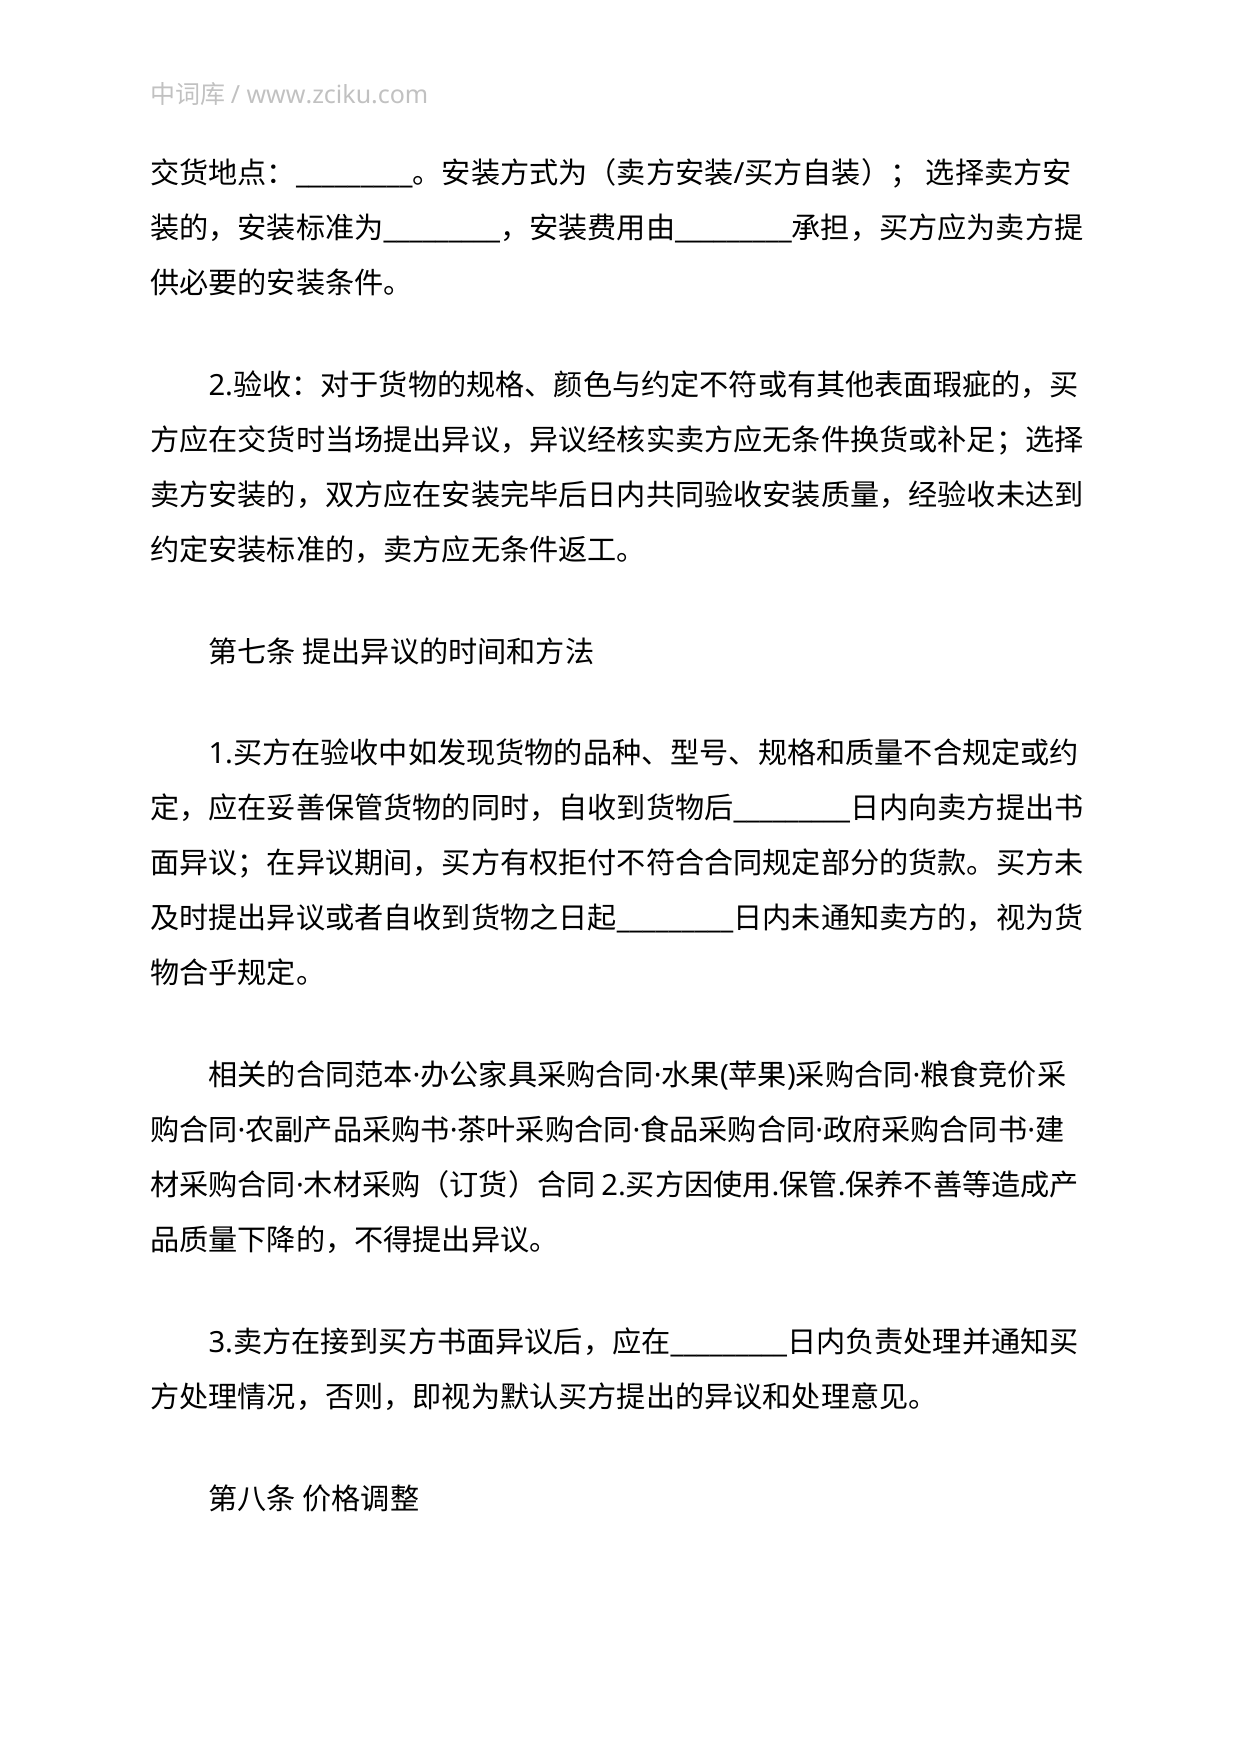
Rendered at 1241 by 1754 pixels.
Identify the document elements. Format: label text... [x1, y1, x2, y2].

text 相关的合同范本·办公家具采购合同·水果(苹果)采购合同·粮食竞价采购合同·农副产品采购书·茶叶采购合同·食品采购合同·政府采购合同书·建材采购合同·木材采购（订货）合同2.买方因使用.保管.保养不善等造成产品质量下降的，不得提出异议。 [150, 1052, 1090, 1259]
text 3.卖方在接到买方书面异议后，应在_________日内负责处理并通知买方处理情况，否则，即视为默认买方提出的异议和处理意见。 [150, 1318, 1090, 1416]
text 第八条 价格调整 [150, 1475, 1090, 1518]
text 1.买方在验收中如发现货物的品种、型号、规格和质量不合规定或约定，应在妥善保管货物的同时，自收到货物后_________日内向卖方提出书面异议；在异议期间，买方有权拒付不符合合同规定部分的货款。买方未及时提出异议或者自收到货物之日起_________日内未通知卖方的，视为货物合乎规定。 [150, 730, 1090, 992]
text 2.验收：对于货物的规格、颜色与约定不符或有其他表面瑕疵的，买方应在交货时当场提出异议，异议经核实卖方应无条件换货或补足；选择卖方安装的，双方应在安装完毕后日内共同验收安装质量，经验收未达到约定安装标准的，卖方应无条件返工。 [150, 362, 1090, 569]
text 第七条 提出异议的时间和方法 [150, 628, 1090, 671]
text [150, 150, 1090, 302]
